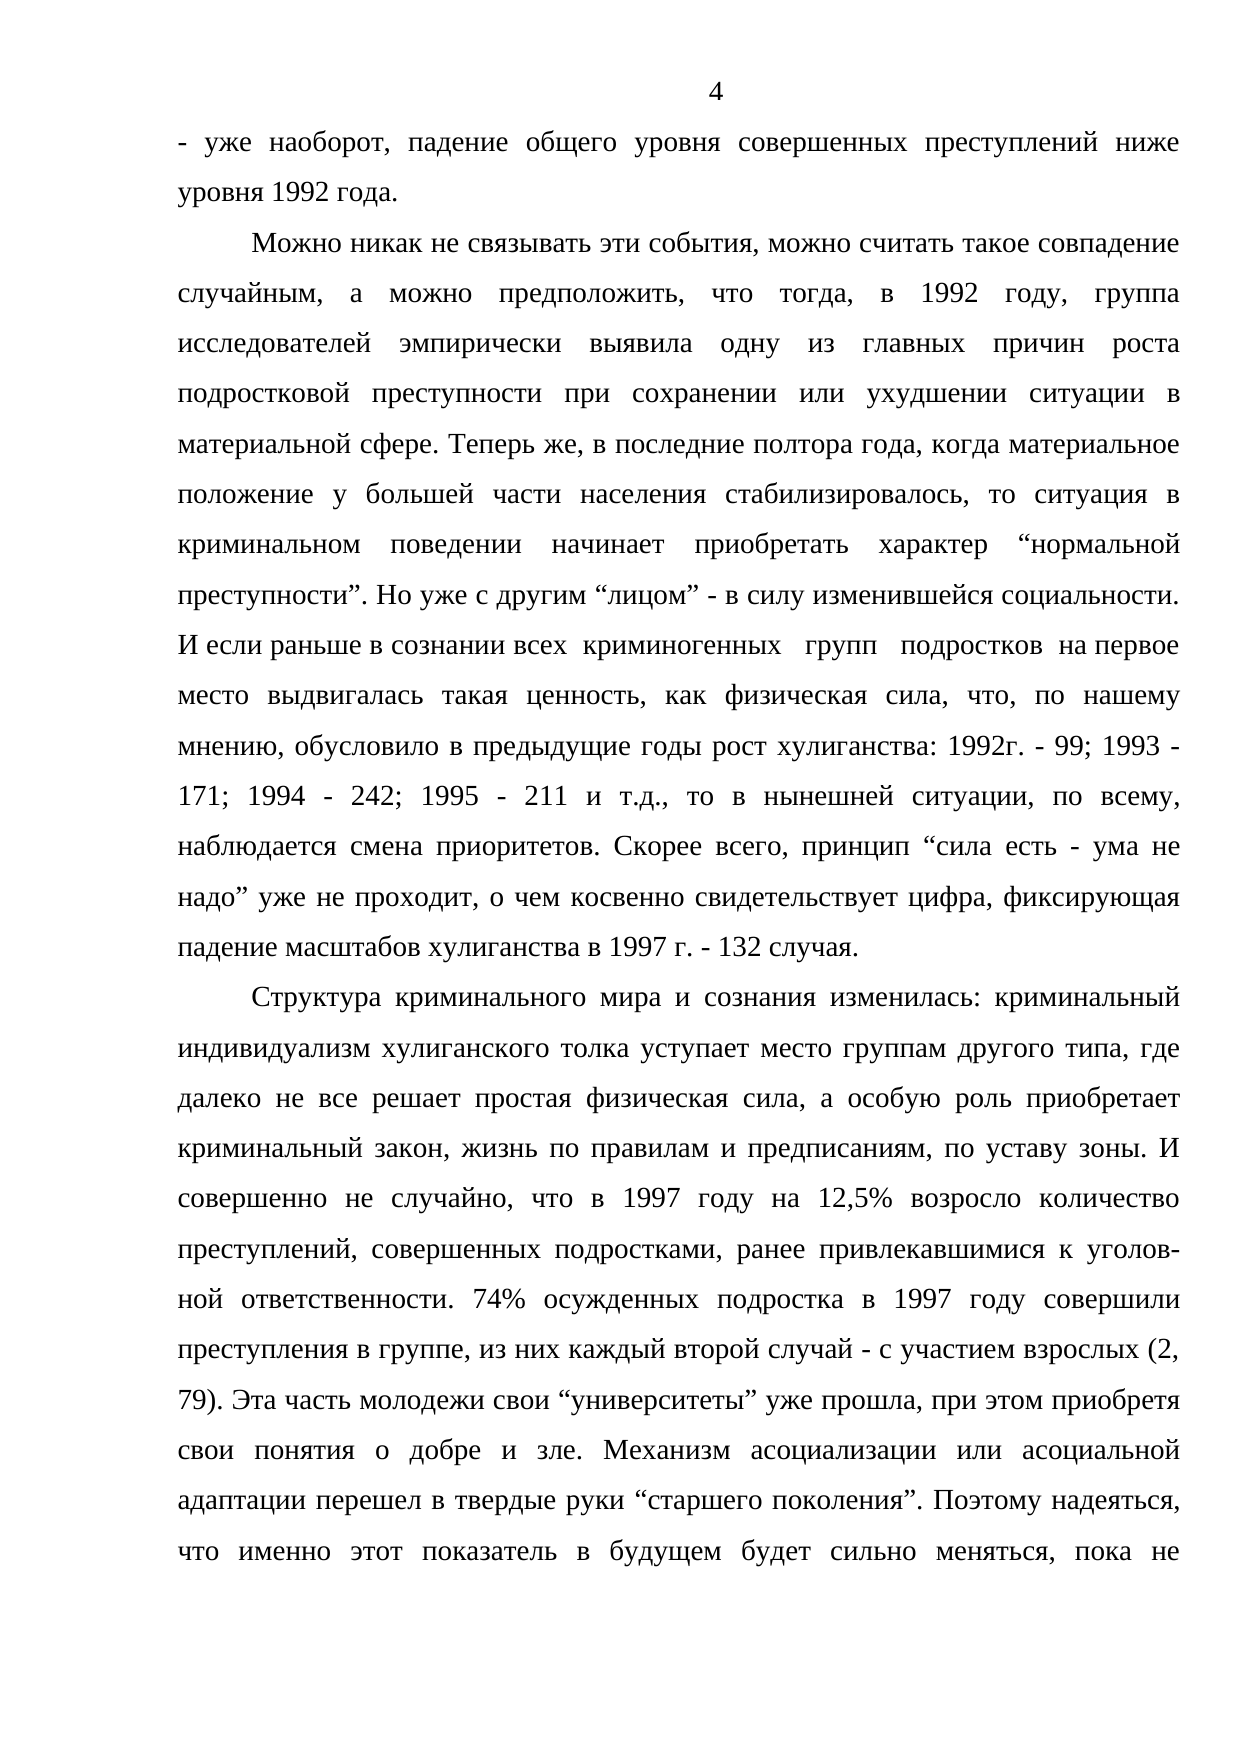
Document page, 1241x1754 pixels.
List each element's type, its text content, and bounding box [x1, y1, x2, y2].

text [177, 124, 1181, 208]
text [177, 979, 1181, 1566]
text Можно никак не связывать эти события, можно считать такое совпадение случайным, а можно предположить, что тогда, в 1992 году, группа исследователей эмпирически выявила одну из главных причин роста подростковой преступности при сохранении или ухудшении ситуации в материальной сфере. Теперь же, в последние полтора года, когда материальное положение у большей части населения стабилизировалось, то ситуация в криминальном поведении начинает приобретать характер “нормальной преступности”. Но уже с другим “лицом” - в силу изменившейся социальности. И если раньше в сознании всех криминогенных групп подростков на первое место выдвигалась такая ценность, как физическая сила, что, по нашему мнению, обусловило в предыдущие годы рост хулиганства: 1992г. - 99; 1993 - 171; 1994 - 242; 1995 - 211 и т.д., то в нынешней ситуации, по всему, наблюдается смена приоритетов. Скорее всего, принцип “сила есть - ума не надо” уже не проходит, о чем косвенно свидетельствует цифра, фиксирующая падение масштабов хулиганства в 1997 г. - 132 случая. [177, 225, 1181, 963]
